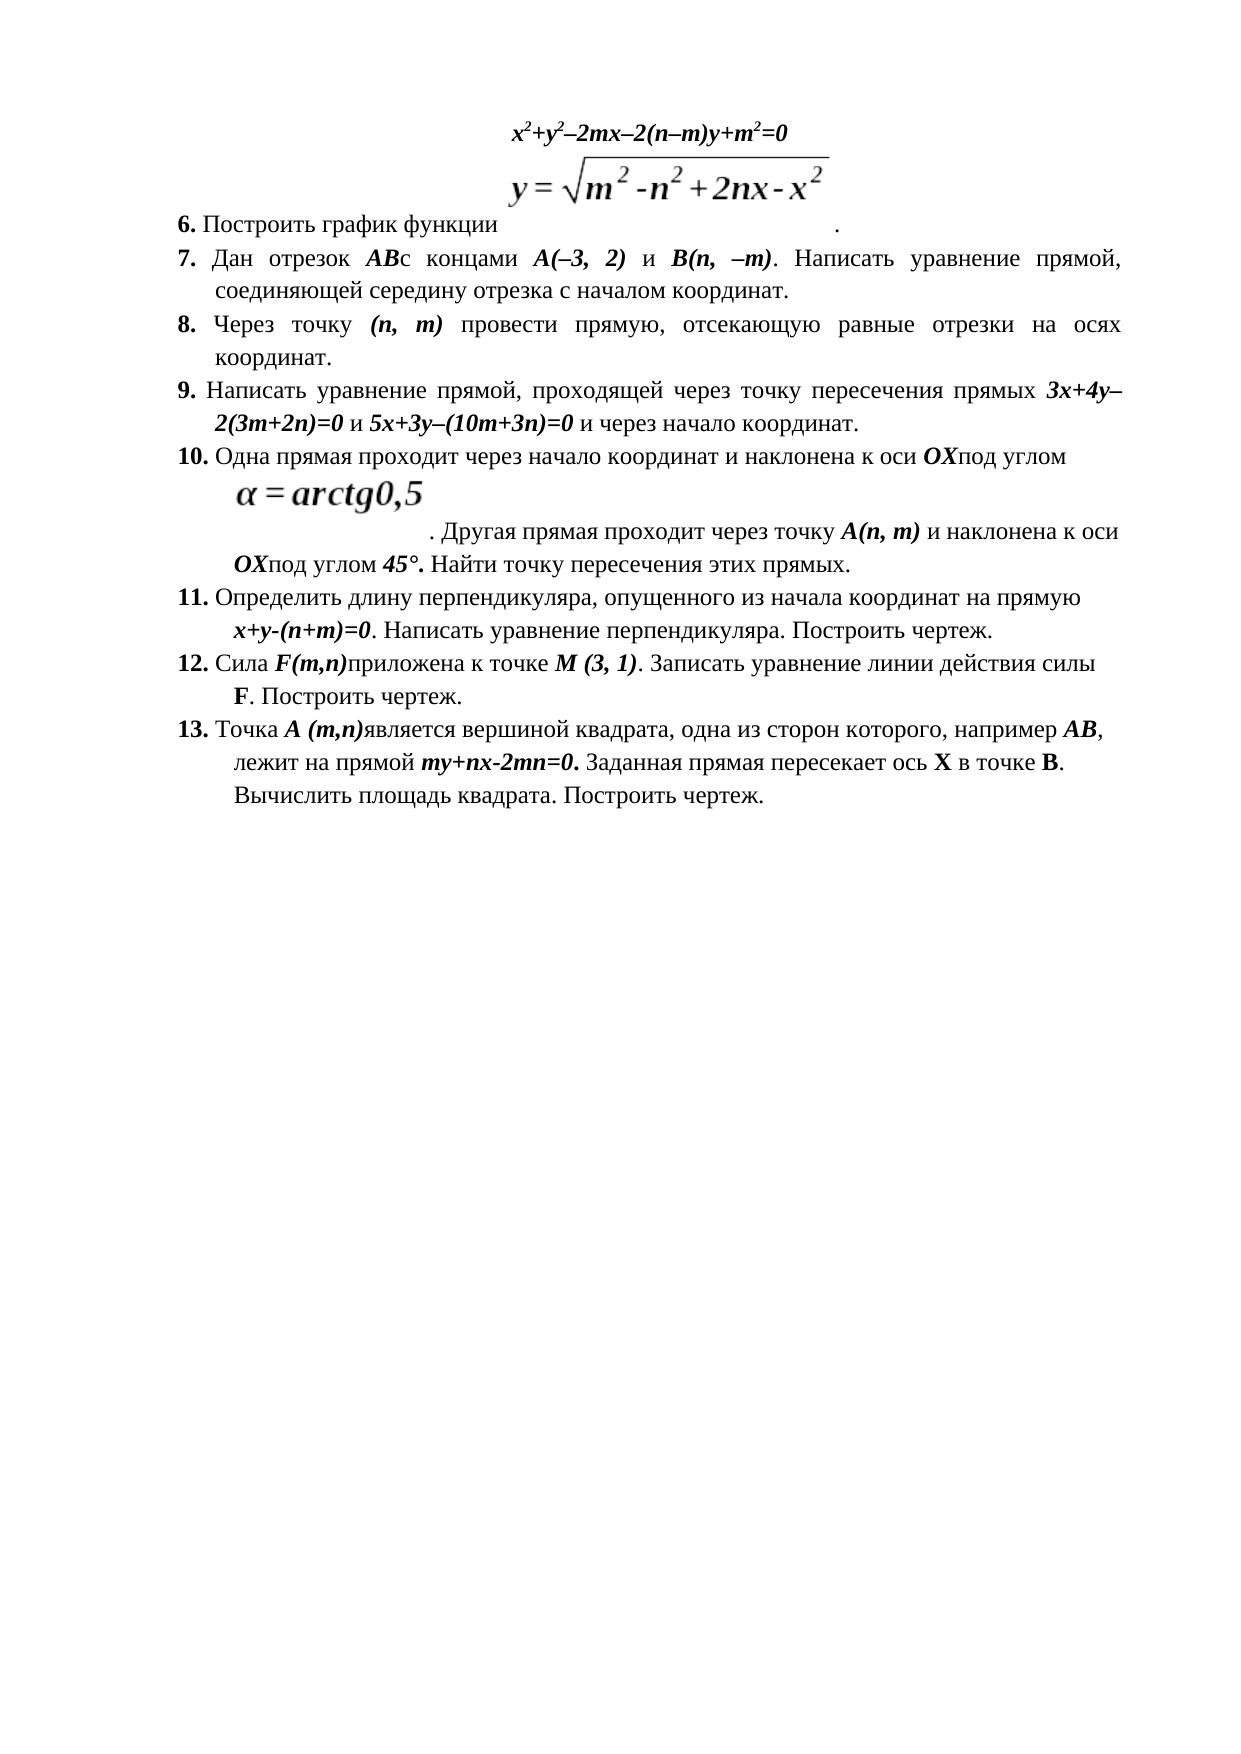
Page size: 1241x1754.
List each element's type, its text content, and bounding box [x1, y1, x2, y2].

text 8. Через точку (n, m) провести прямую, отсекающую равные отрезки на осях координат. [177, 309, 1122, 370]
text 9. Написать уравнение прямой, проходящей через точку пересечения прямых 3x+4y–2(3m+2n)=0 и 5x+3y–(10m+3n)=0 и через начало координат. [177, 375, 1122, 436]
text x2+y2–2mx–2(n–m)y+m2=0 [177, 118, 1122, 147]
text 7. Дан отрезок ABс концами A(–3, 2) и B(n, –m). Написать уравнение прямой, соединяющей середину отрезка с началом координат. [177, 243, 1122, 304]
text 13. Точка А (m,n)является вершиной квадрата, одна из сторон которого, например АВ, лежит на прямой my+nx-2mn=0. Заданная прямая пересекает ось Х в точке В. Вычислить площадь квадрата. Построить чертеж. [177, 714, 1122, 809]
text 12. Сила F(m,n)приложена к точке M (3, 1). Записать уравнение линии действия силы F. Построить чертеж. [177, 648, 1122, 710]
text 6. Построить график функции . [177, 151, 1122, 238]
text 11. Определить длину перпендикуляра, опущенного из начала координат на прямую х+у-(n+m)=0. Написать уравнение перпендикуляра. Построить чертеж. [177, 582, 1122, 644]
text 10. Одна прямая проходит через начало координат и наклонена к оси OXпод углом . Другая прямая проходит через точку A(n, m) и наклонена к оси OXпод углом 45°. Найти точку пересечения этих прямых. [177, 441, 1122, 578]
